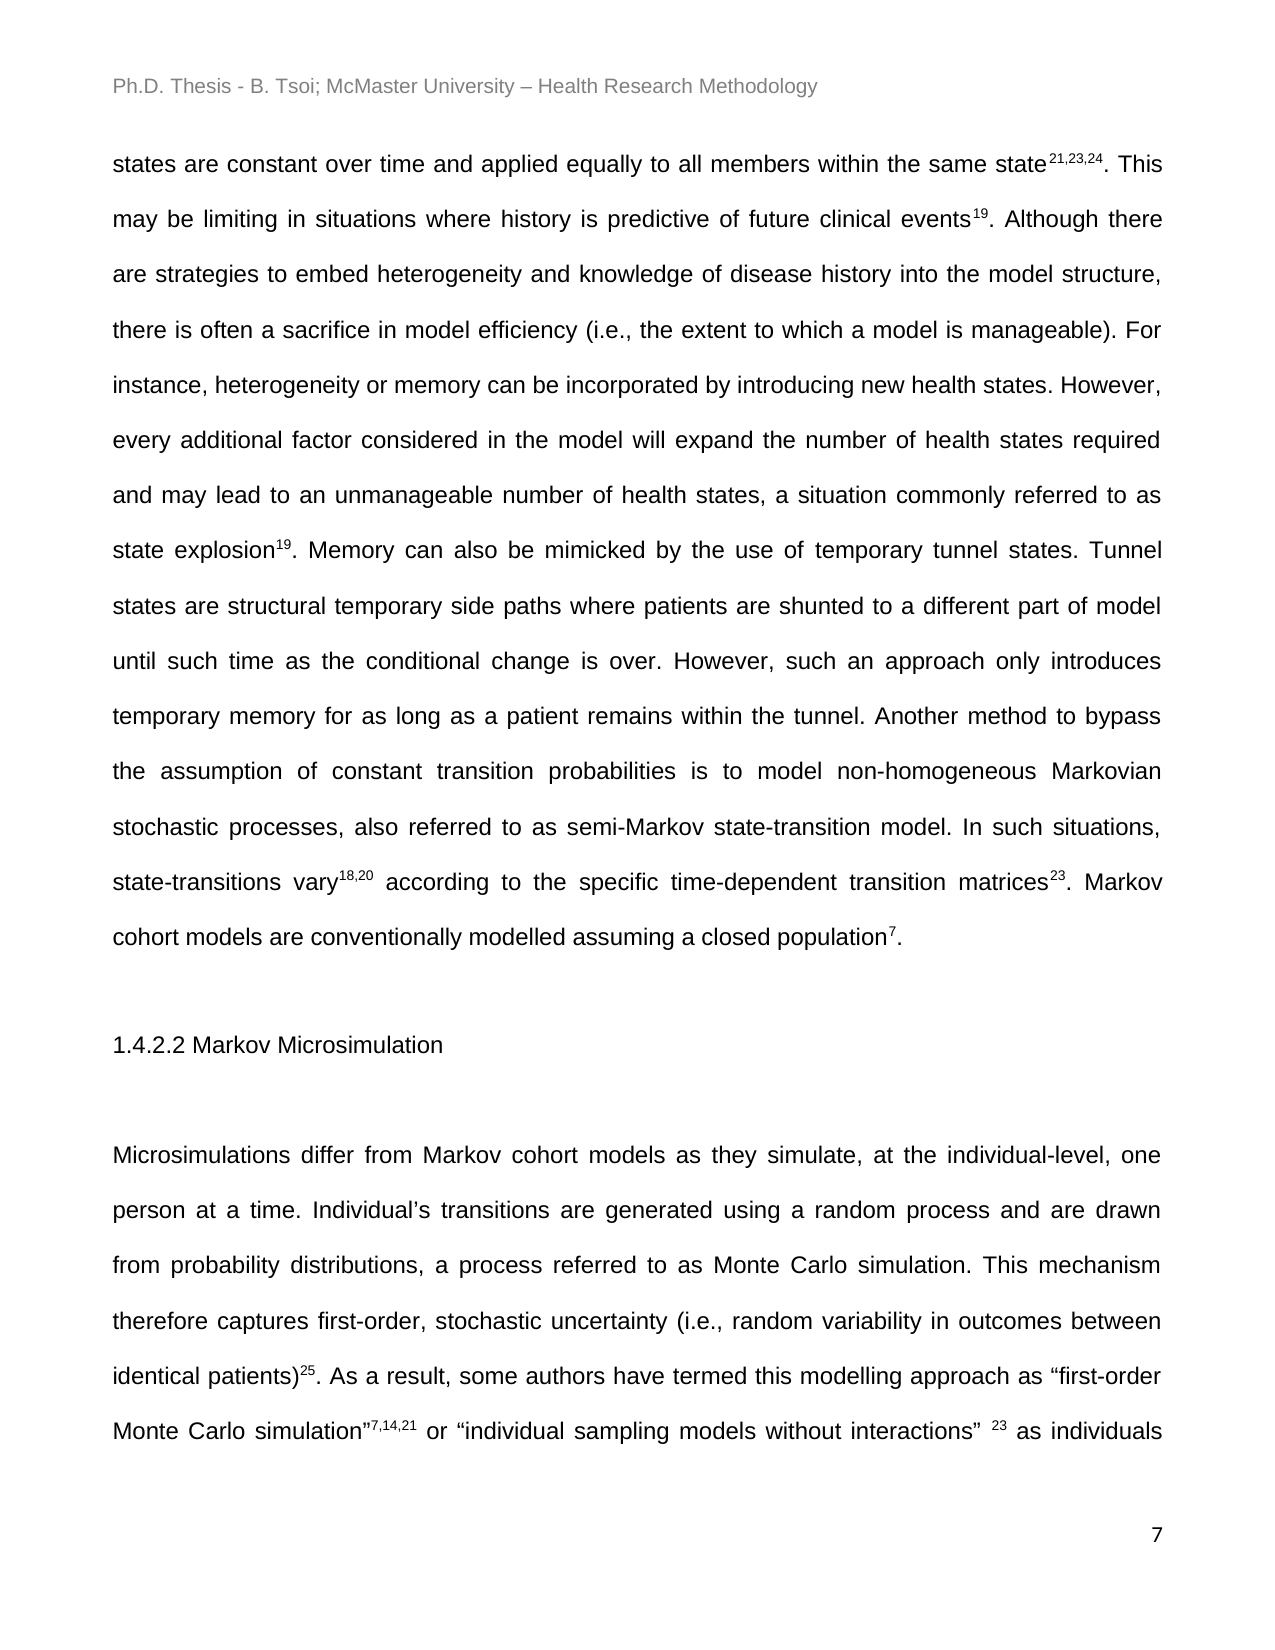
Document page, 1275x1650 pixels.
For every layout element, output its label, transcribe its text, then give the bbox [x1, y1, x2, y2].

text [112, 1141, 1163, 1445]
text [112, 150, 1163, 951]
text 1.4.2.2 Markov Microsimulation [112, 1031, 1163, 1058]
